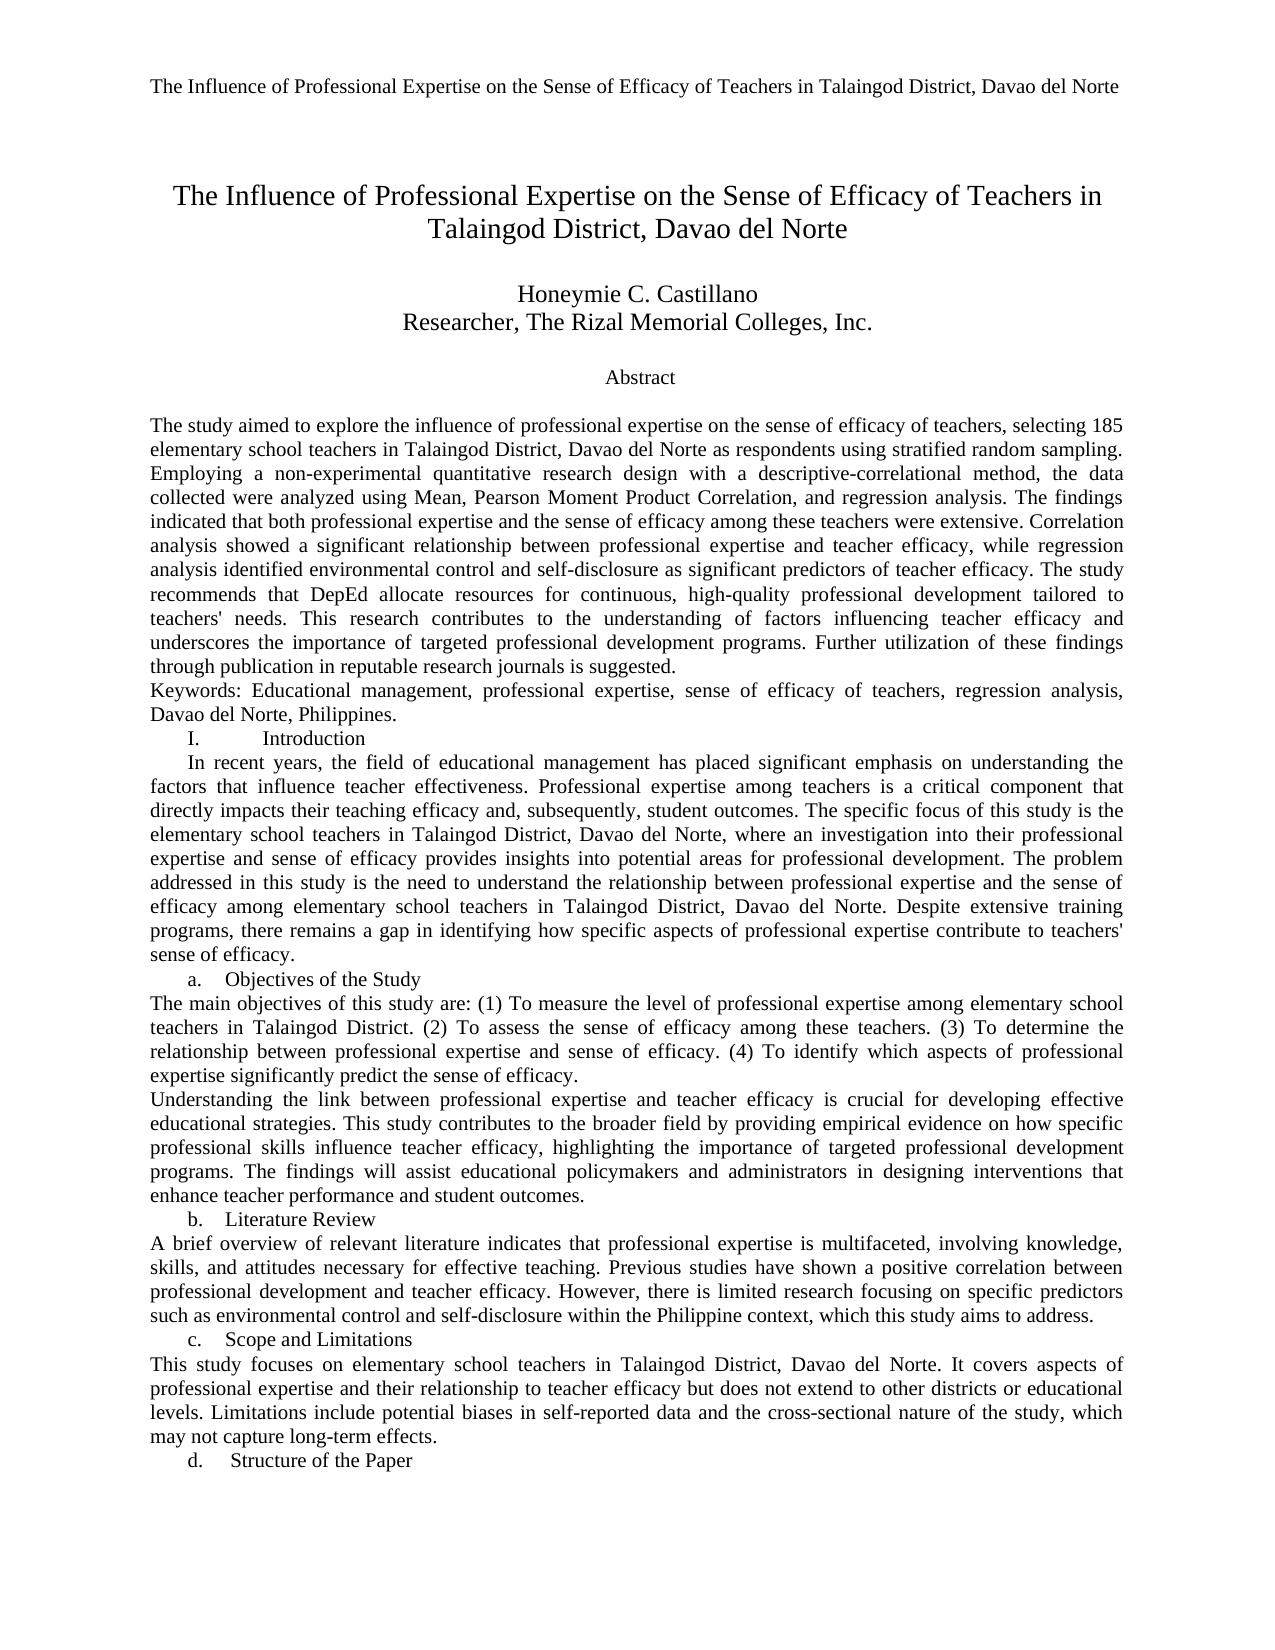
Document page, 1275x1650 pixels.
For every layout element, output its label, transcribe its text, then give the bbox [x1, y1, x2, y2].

list Structure of the Paper [187, 1448, 1125, 1472]
text A brief overview of relevant literature indicates that professional expertise is multifaceted, involving knowledge, skills, and attitudes necessary for effective teaching. Previous studies have shown a positive correlation between professional development and teacher efficacy. However, there is limited research focusing on specific predictors such as environmental control and self-disclosure within the Philippine context, which this study aims to address. [150, 1231, 1125, 1327]
list Objectives of the Study [187, 966, 1125, 991]
text The Influence of Professional Expertise on the Sense of Efficacy of Teachers in Talaingod District, Davao del Norte [150, 178, 1125, 245]
text The study aimed to explore the influence of professional expertise on the sense of efficacy of teachers, selecting 185 elementary school teachers in Talaingod District, Davao del Norte as respondents using stratified random sampling. Employing a non-experimental quantitative research design with a descriptive-correlational method, the data collected were analyzed using Mean, Pearson Moment Product Correlation, and regression analysis. The findings indicated that both professional expertise and the sense of efficacy among these teachers were extensive. Correlation analysis showed a significant relationship between professional expertise and teacher efficacy, while regression analysis identified environmental control and self-disclosure as significant predictors of teacher efficacy. The study recommends that DepEd allocate resources for continuous, high-quality professional development tailored to teachers' needs. This research contributes to the understanding of factors influencing teacher efficacy and underscores the importance of targeted professional development programs. Further utilization of these findings through publication in reputable research journals is suggested. [150, 413, 1125, 678]
list Literature Review [187, 1207, 1125, 1231]
text In recent years, the field of educational management has placed significant emphasis on understanding the factors that influence teacher effectiveness. Professional expertise among teachers is a critical component that directly impacts their teaching efficacy and, subsequently, student outcomes. The specific focus of this study is the elementary school teachers in Talaingod District, Davao del Norte, where an investigation into their professional expertise and sense of efficacy provides insights into potential areas for professional development. The problem addressed in this study is the need to understand the relationship between professional expertise and the sense of efficacy among elementary school teachers in Talaingod District, Davao del Norte. Despite extensive training programs, there remains a gap in identifying how specific aspects of professional expertise contribute to teachers' sense of efficacy. [150, 750, 1125, 966]
text Understanding the link between professional expertise and teacher efficacy is crucial for developing effective educational strategies. This study contributes to the broader field by providing empirical evidence on how specific professional skills influence teacher efficacy, highlighting the importance of targeted professional development programs. The findings will assist educational policymakers and administrators in designing interventions that enhance teacher performance and student outcomes. [150, 1087, 1125, 1207]
text Abstract [150, 365, 1125, 389]
text Honeymie C. Castillano [150, 279, 1125, 307]
list Introduction [187, 726, 1125, 750]
text Keywords: Educational management, professional expertise, sense of efficacy of teachers, regression analysis, Davao del Norte, Philippines. [150, 678, 1125, 726]
text This study focuses on elementary school teachers in Talaingod District, Davao del Norte. It covers aspects of professional expertise and their relationship to teacher efficacy but does not extend to other districts or educational levels. Limitations include potential biases in self-reported data and the cross-sectional nature of the study, which may not capture long-term effects. [150, 1351, 1125, 1448]
list Scope and Limitations [187, 1327, 1125, 1351]
text Researcher, The Rizal Memorial Colleges, Inc. [150, 307, 1125, 336]
text The main objectives of this study are: (1) To measure the level of professional expertise among elementary school teachers in Talaingod District. (2) To assess the sense of efficacy among these teachers. (3) To determine the relationship between professional expertise and sense of efficacy. (4) To identify which aspects of professional expertise significantly predict the sense of efficacy. [150, 991, 1125, 1087]
